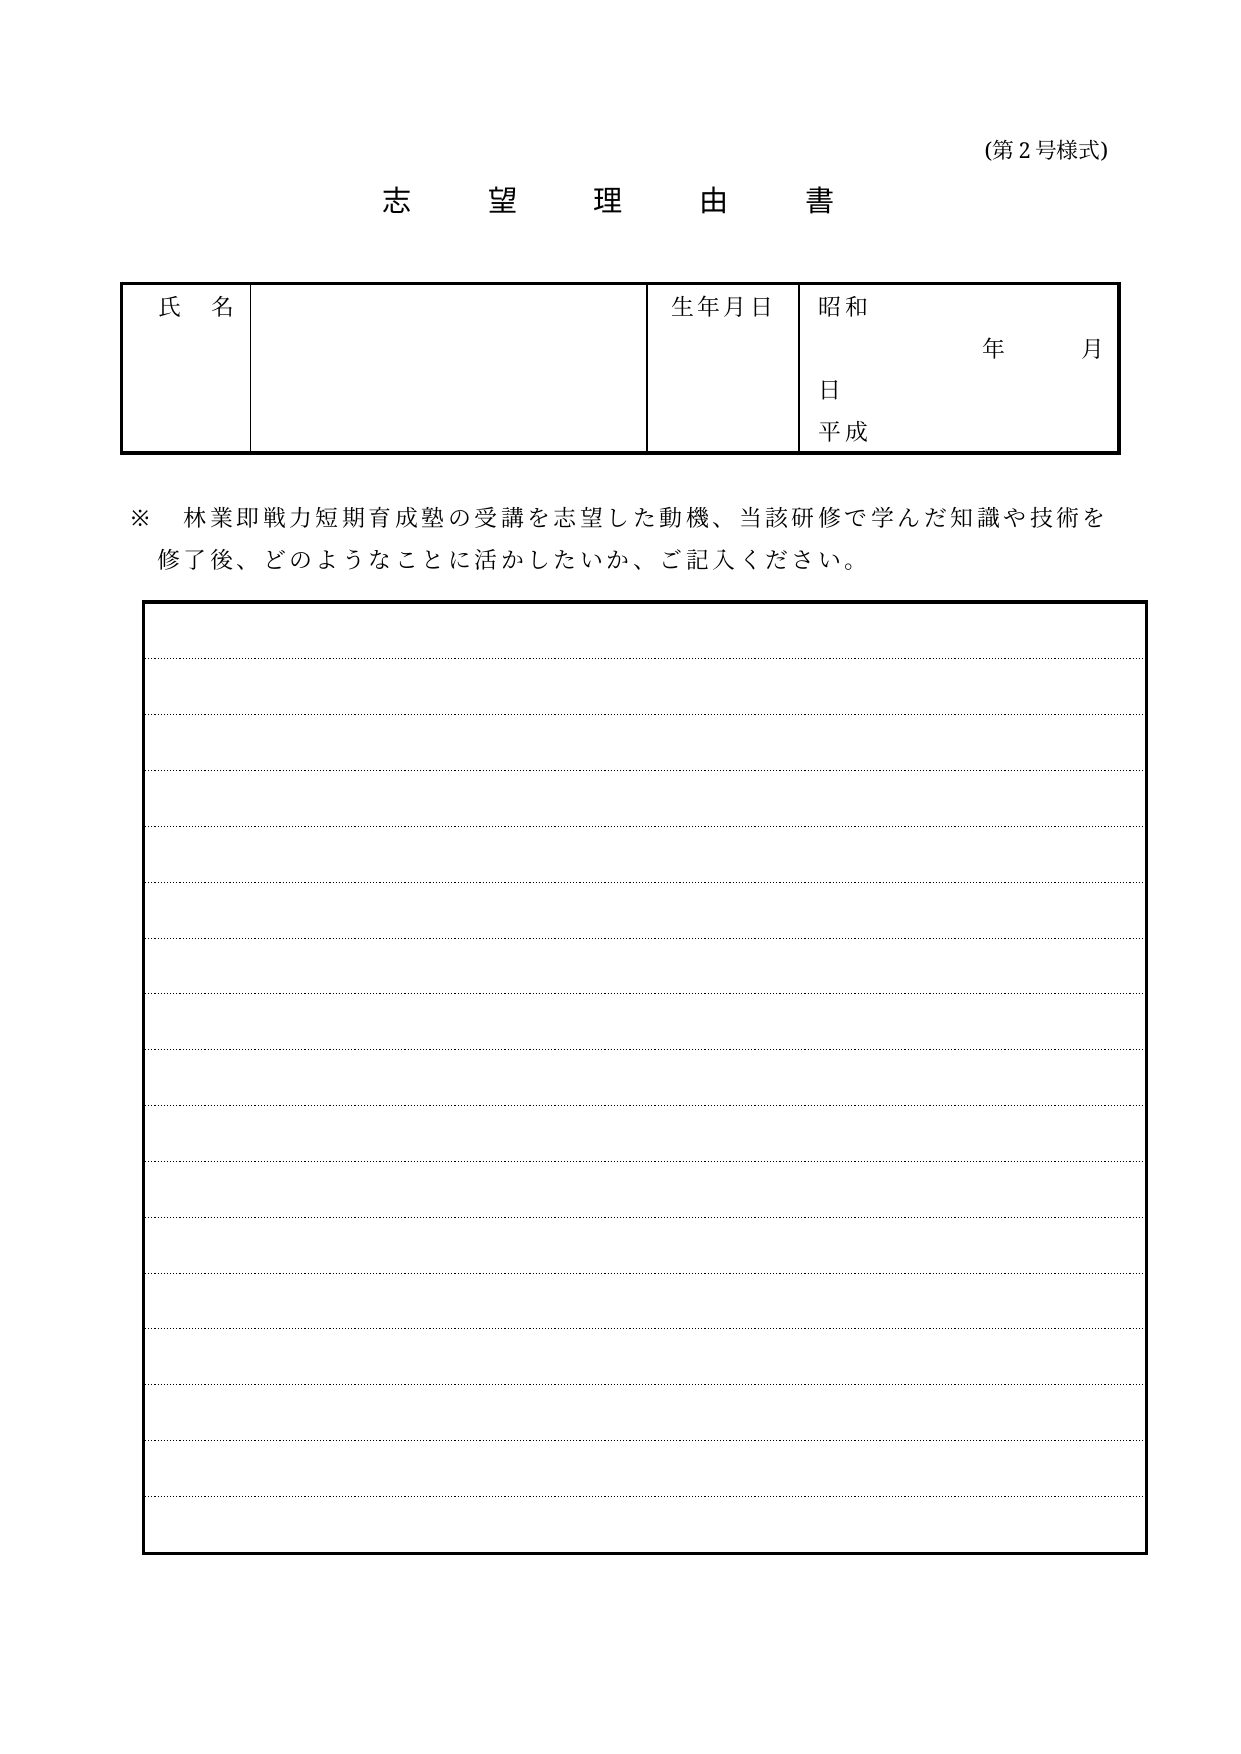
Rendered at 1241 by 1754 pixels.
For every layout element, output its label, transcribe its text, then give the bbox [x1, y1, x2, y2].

table_cell [145, 993, 1145, 1049]
table_cell [145, 938, 1145, 993]
text 志 望 理 由 書 [131, 157, 1109, 240]
text ※ 林業即戦力短期育成塾の受講を志望した動機、当該研修で学んだ知識や技術を修了後、どのようなことに活かしたいか、ご記入ください。 [131, 496, 1109, 579]
table_header 氏 名 [123, 285, 250, 451]
table_cell [145, 1161, 1145, 1217]
table_header 生年月日 [648, 285, 798, 451]
table_cell [145, 882, 1145, 937]
table_cell [145, 1049, 1145, 1105]
table_cell [145, 658, 1145, 714]
table_header 昭和 年 月 日 平成 [800, 285, 1117, 451]
table_cell [145, 1328, 1145, 1384]
table_cell [145, 1105, 1145, 1161]
table_header [251, 285, 646, 451]
table_cell [145, 1217, 1145, 1272]
table_cell [145, 714, 1145, 770]
table_cell [145, 1384, 1145, 1440]
table_cell [145, 1496, 1145, 1552]
table_cell [145, 1440, 1145, 1496]
table_cell [145, 826, 1145, 882]
table_cell [145, 770, 1145, 826]
table_header [145, 604, 1145, 658]
table_cell [145, 1273, 1145, 1328]
